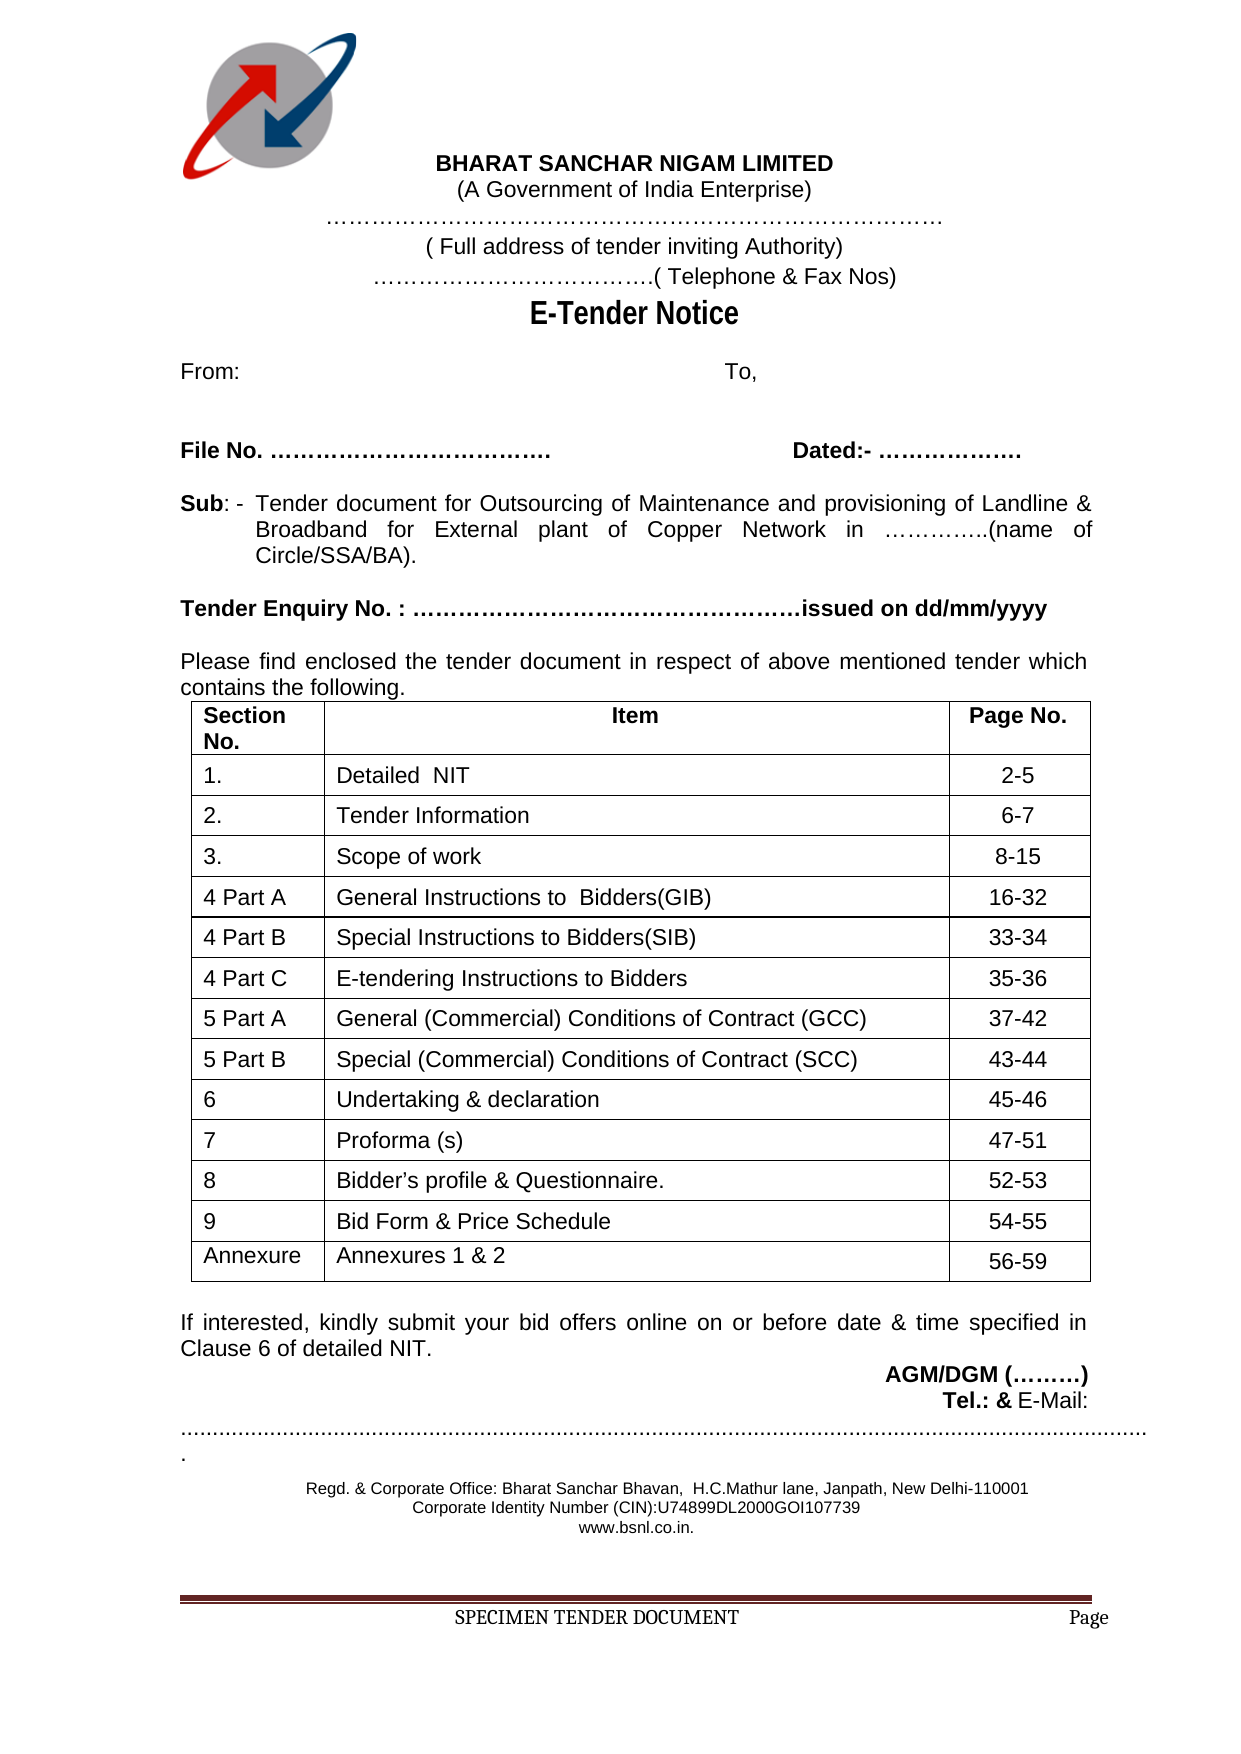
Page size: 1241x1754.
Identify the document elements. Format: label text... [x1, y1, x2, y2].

table_cell 6 [192, 1080, 324, 1119]
table_cell 8 [192, 1161, 324, 1200]
table_cell Special Instructions to Bidders(SIB) [325, 918, 949, 957]
text (A Government of India Enterprise) [180, 176, 1088, 203]
table_cell General Instructions to Bidders(GIB) [325, 877, 949, 916]
table_cell 5 Part A [192, 999, 324, 1038]
table_cell Annexures 1 & 2 [325, 1242, 949, 1281]
table_cell 43-44 [950, 1039, 1090, 1078]
text Tender Enquiry No. : ……………………………………………issued on dd/mm/yyyy [180, 595, 1088, 621]
table_cell Undertaking & declaration [325, 1080, 949, 1119]
table_cell 2-5 [950, 755, 1090, 795]
table_cell 3. [192, 836, 324, 876]
table_cell 54-55 [950, 1201, 1090, 1241]
table_cell 7 [192, 1120, 324, 1159]
table_cell Annexure [192, 1242, 324, 1281]
table_cell 35-36 [950, 958, 1090, 997]
table_cell 6-7 [950, 796, 1090, 835]
text www.bsnl.co.in. [180, 1517, 1092, 1537]
table_cell Bidder’s profile & Questionnaire. [325, 1161, 949, 1200]
text E-Tender Notice [180, 293, 1088, 332]
table_cell 5 Part B [192, 1039, 324, 1078]
table_cell 45-46 [950, 1080, 1090, 1119]
text Regd. & Corporate Office: Bharat Sanchar Bhavan, H.C.Mathur lane, Janpath, New Delhi-110001 [180, 1479, 1155, 1498]
table_cell Special (Commercial) Conditions of Contract (SCC) [325, 1039, 949, 1078]
text If interested, kindly submit your bid offers online on or before date & time specified in Clause 6 of detailed NIT. [180, 1308, 1088, 1361]
table_cell 4 Part A [192, 877, 324, 916]
text ( Full address of tender inviting Authority) [180, 233, 1088, 259]
table_cell Bid Form & Price Schedule [325, 1201, 949, 1241]
picture [183, 33, 357, 183]
table_cell Detailed NIT [325, 755, 949, 795]
text File No. ………………………………. Dated:- ………………. [180, 437, 1088, 463]
table_cell 2. [192, 796, 324, 835]
table_cell 8-15 [950, 836, 1090, 876]
text ……………………………………………………………………… [180, 203, 1088, 229]
table_cell 1. [192, 755, 324, 795]
table_cell 47-51 [950, 1120, 1090, 1159]
text Sub: - Tender document for Outsourcing of Maintenance and provisioning of Landline & Broadband for External plant of Copper Network in …………..(name of Circle/SSA/BA). [180, 490, 1092, 569]
text Please find enclosed the tender document in respect of above mentioned tender which contains the following. [180, 648, 1088, 701]
table_cell 4 Part C [192, 958, 324, 997]
table_cell 37-42 [950, 999, 1090, 1038]
table_header Section No. [192, 702, 324, 754]
table_cell Scope of work [325, 836, 949, 876]
text AGM/DGM (………) [180, 1361, 1088, 1387]
text ……………………………….( Telephone & Fax Nos) [180, 263, 1088, 289]
text Tel.: & E-Mail: [180, 1387, 1088, 1414]
table_cell 16-32 [950, 877, 1090, 916]
table_cell 9 [192, 1201, 324, 1241]
table_header Item [325, 702, 949, 754]
text From: To, [180, 358, 1088, 384]
table_cell Proforma (s) [325, 1120, 949, 1159]
table_cell 33-34 [950, 918, 1090, 957]
table_cell 4 Part B [192, 918, 324, 957]
table_cell General (Commercial) Conditions of Contract (GCC) [325, 999, 949, 1038]
table_cell Tender Information [325, 796, 949, 835]
table_cell 56-59 [950, 1242, 1090, 1281]
text ......................................................................................................................................................... [180, 1414, 1155, 1467]
table_header Page No. [950, 702, 1090, 754]
table_cell 52-53 [950, 1161, 1090, 1200]
text Corporate Identity Number (CIN):U74899DL2000GOI107739 [180, 1498, 1092, 1517]
list BHARAT SANCHAR NIGAM LIMITED [357, 150, 1088, 176]
table_cell E-tendering Instructions to Bidders [325, 958, 949, 997]
